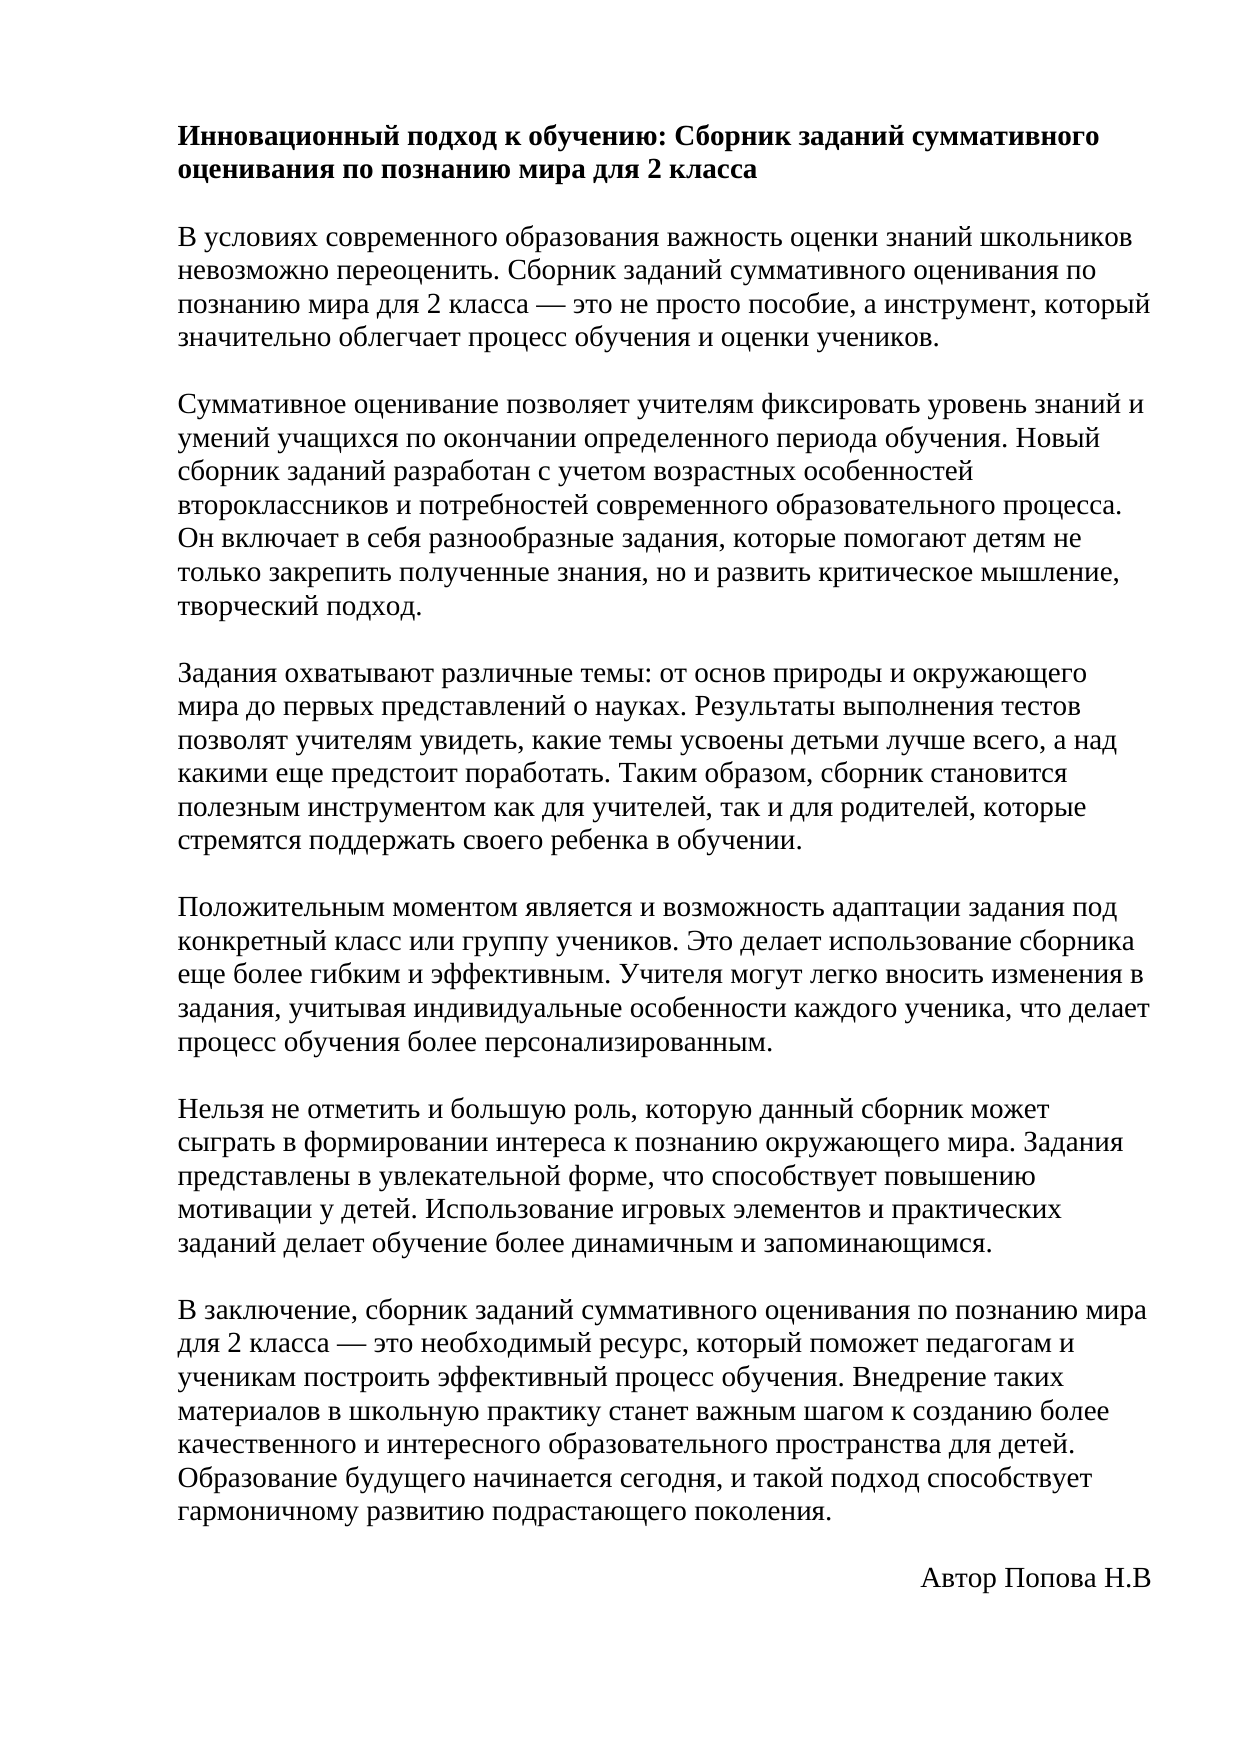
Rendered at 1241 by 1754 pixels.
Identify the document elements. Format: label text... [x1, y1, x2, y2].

text В заключение, сборник заданий суммативного оценивания по познанию мира для 2 класса — это необходимый ресурс, который поможет педагогам и ученикам построить эффективный процесс обучения. Внедрение таких материалов в школьную практику станет важным шагом к созданию более качественного и интересного образовательного пространства для детей. Образование будущего начинается сегодня, и такой подход способствует гармоничному развитию подрастающего поколения. [177, 1292, 1152, 1527]
text Автор Попова Н.В [177, 1560, 1152, 1594]
text Задания охватывают различные темы: от основ природы и окружающего мира до первых представлений о науках. Результаты выполнения тестов позволят учителям увидеть, какие темы усвоены детьми лучше всего, а над какими еще предстоит поработать. Таким образом, сборник становится полезным инструментом как для учителей, так и для родителей, которые стремятся поддержать своего ребенка в обучении. [177, 655, 1152, 856]
text Нельзя не отметить и большую роль, которую данный сборник может сыграть в формировании интереса к познанию окружающего мира. Задания представлены в увлекательной форме, что способствует повышению мотивации у детей. Использование игровых элементов и практических заданий делает обучение более динамичным и запоминающимся. [177, 1091, 1152, 1258]
text Суммативное оценивание позволяет учителям фиксировать уровень знаний и умений учащихся по окончании определенного периода обучения. Новый сборник заданий разработан с учетом возрастных особенностей второклассников и потребностей современного образовательного процесса. Он включает в себя разнообразные задания, которые помогают детям не только закрепить полученные знания, но и развить критическое мышление, творческий подход. [177, 386, 1152, 621]
text В условиях современного образования важность оценки знаний школьников невозможно переоценить. Сборник заданий суммативного оценивания по познанию мира для 2 класса — это не просто пособие, а инструмент, который значительно облегчает процесс обучения и оценки учеников. [177, 219, 1152, 353]
text Инновационный подход к обучению: Сборник заданий суммативного оценивания по познанию мира для 2 класса [177, 118, 1152, 185]
text Положительным моментом является и возможность адаптации задания под конкретный класс или группу учеников. Это делает использование сборника еще более гибким и эффективным. Учителя могут легко вносить изменения в задания, учитывая индивидуальные особенности каждого ученика, что делает процесс обучения более персонализированным. [177, 889, 1152, 1057]
